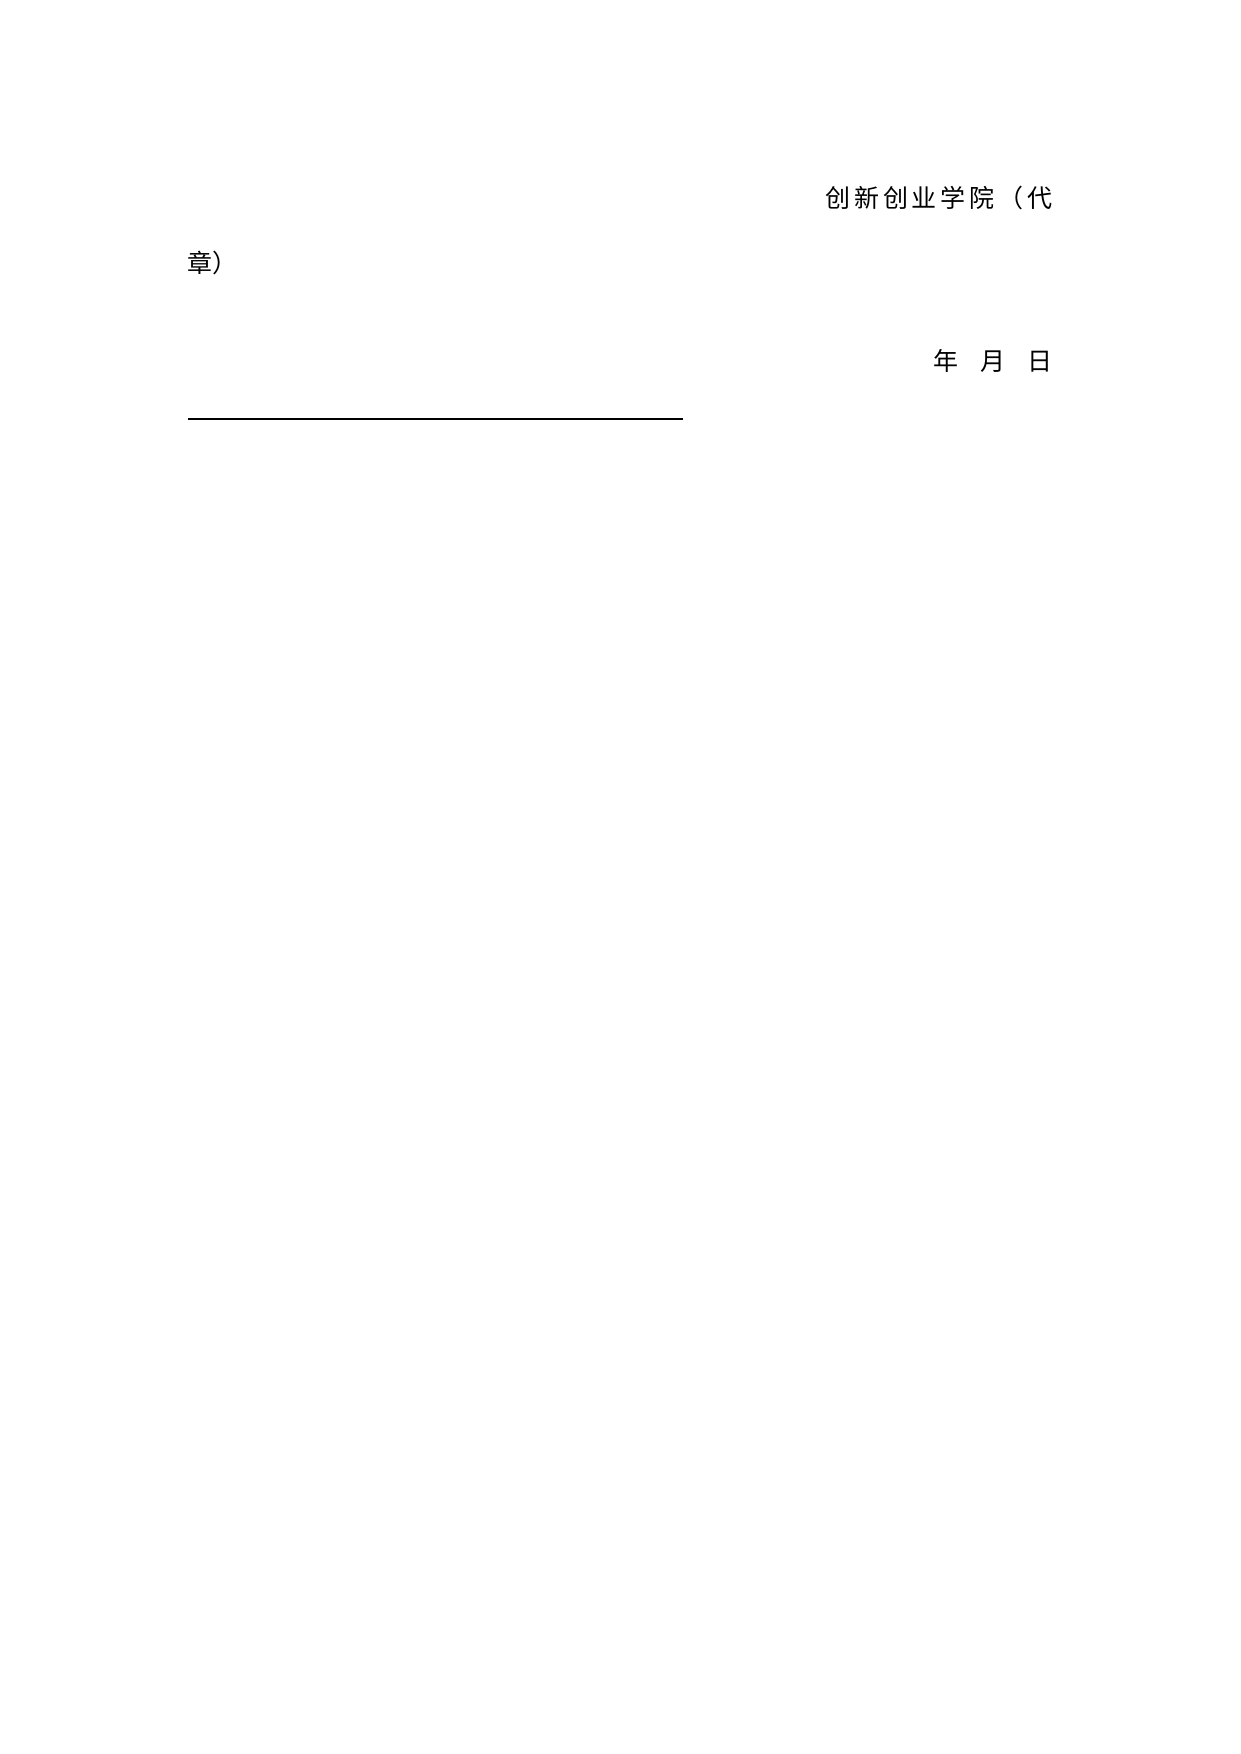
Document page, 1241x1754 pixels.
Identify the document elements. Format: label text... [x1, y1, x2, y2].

text 创新创业学院（代章） [187, 164, 1053, 294]
text 年 月 日 [187, 327, 1053, 392]
